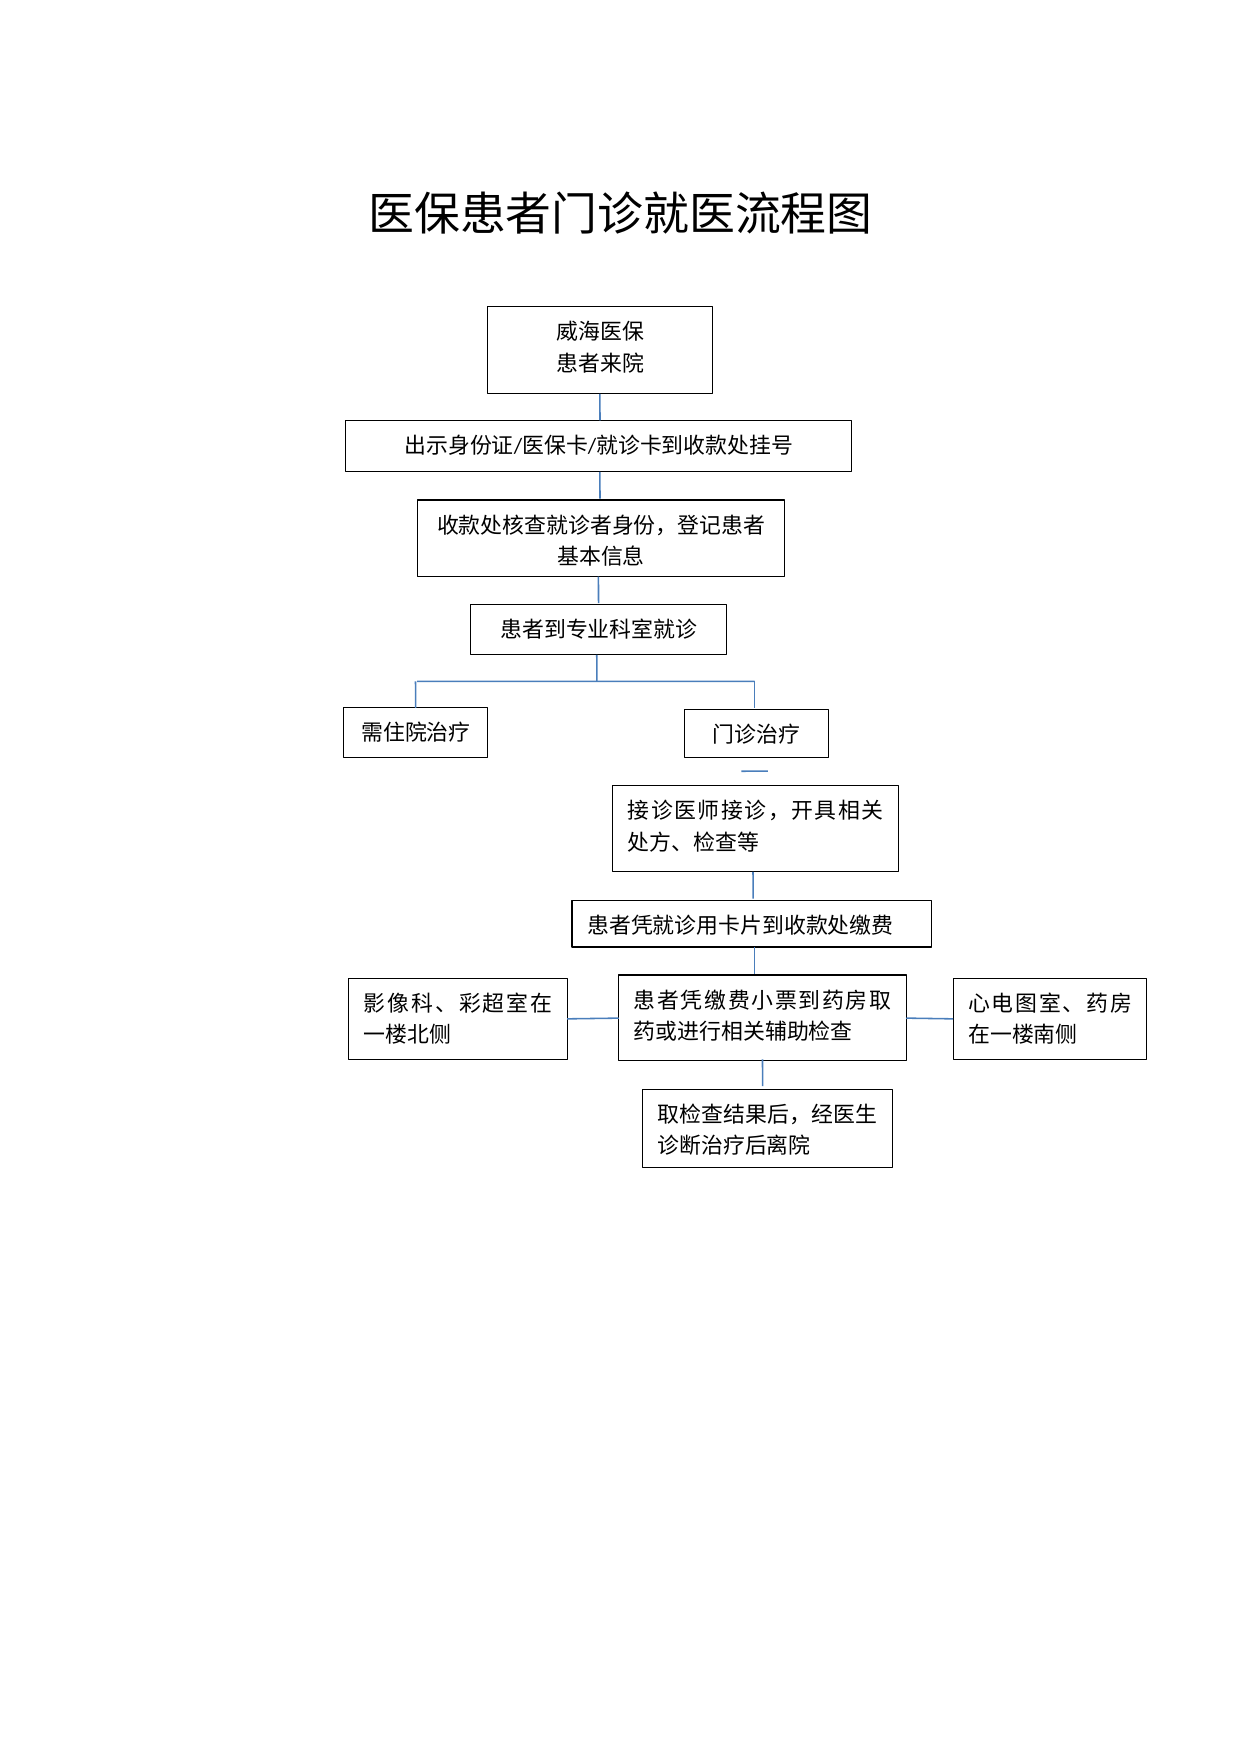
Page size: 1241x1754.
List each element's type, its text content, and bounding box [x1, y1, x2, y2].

text 医保患者门诊就医流程图 [187, 162, 1053, 259]
